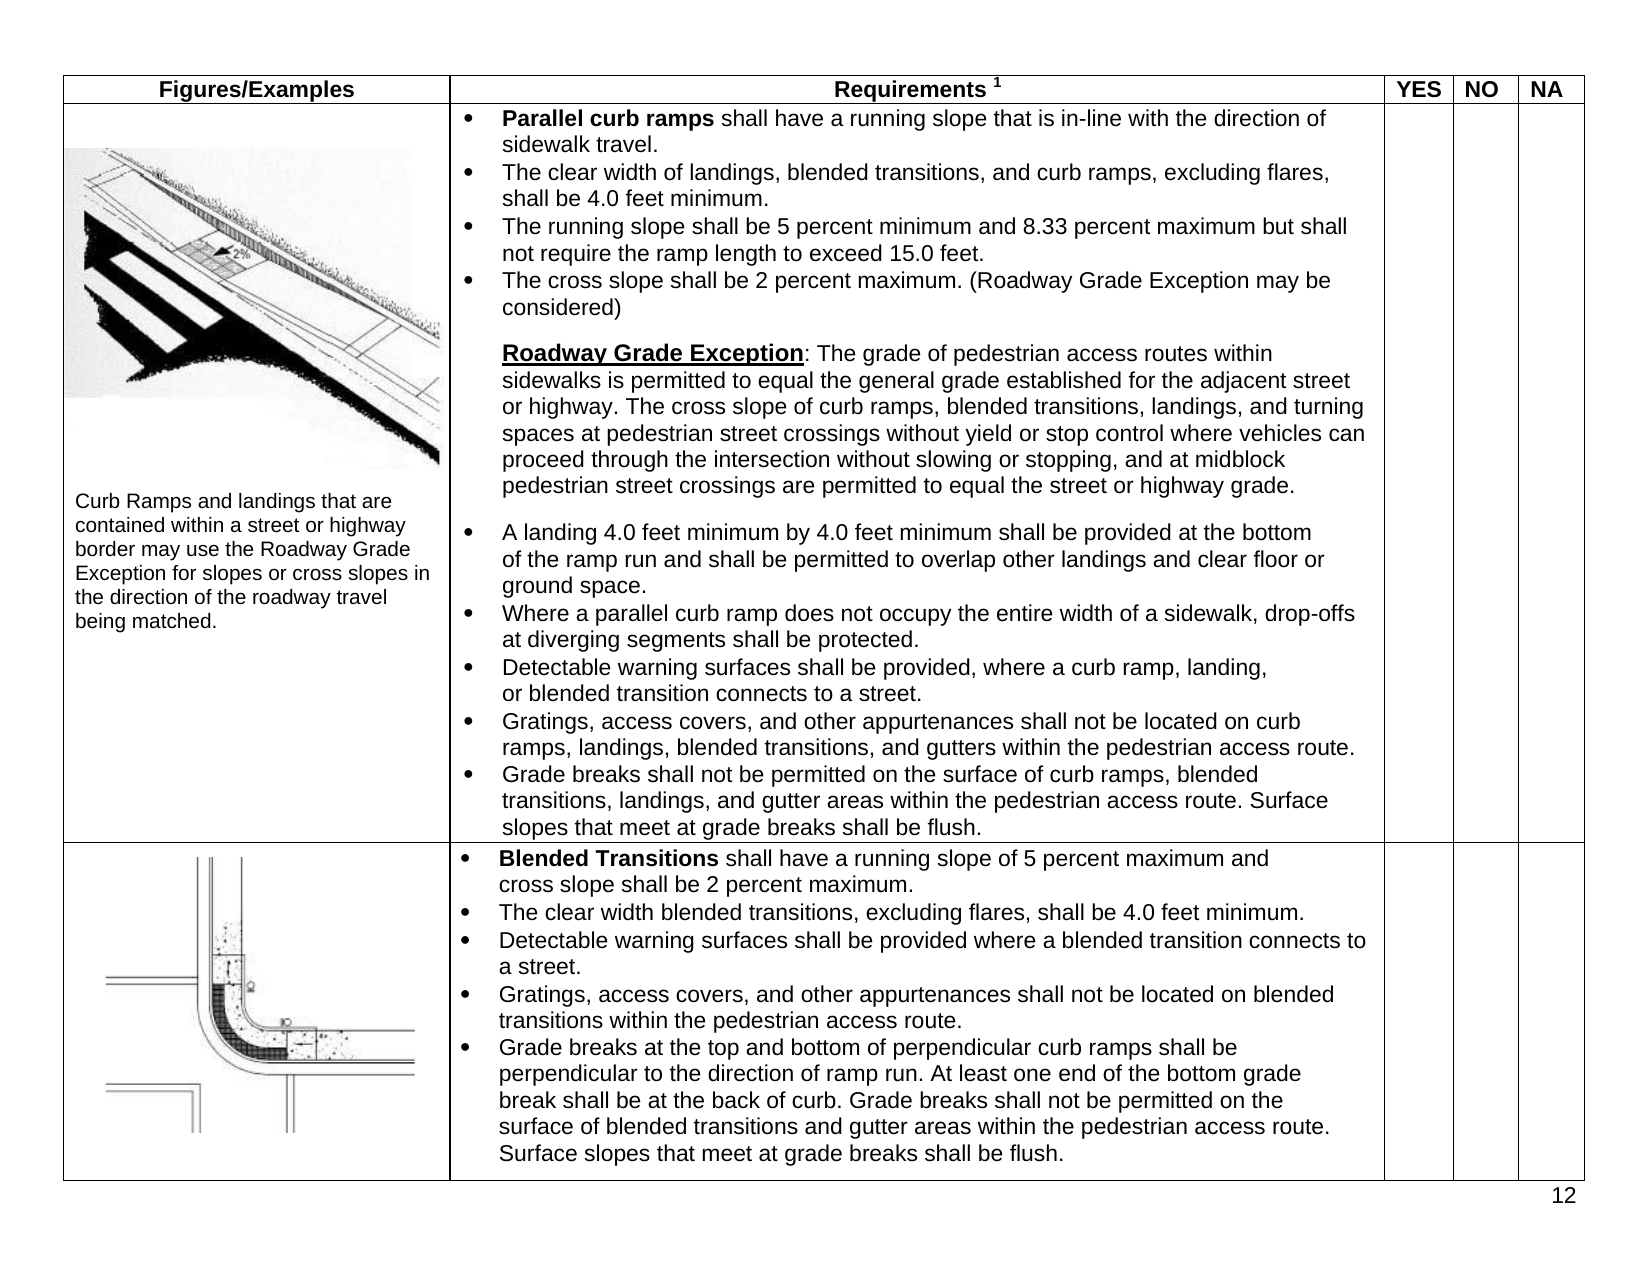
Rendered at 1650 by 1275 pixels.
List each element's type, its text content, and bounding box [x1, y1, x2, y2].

table_cell Parallel curb ramps shall have a running slope that is in-line with the direction of sidewalk travel. The clear width of landings, blended transitions, and curb ramps, excluding flares, shall be 4.0 feet minimum. The running slope shall be 5 percent minimum and 8.33 percent maximum but shall not require the ramp length to exceed 15.0 feet. The cross slope shall be 2 percent maximum. (Roadway Grade Exception may be considered) Roadway Grade Exception: The grade of pedestrian access routes within sidewalks is permitted to equal the general grade established for the adjacent street or highway. The cross slope of curb ramps, blended transitions, landings, and turning spaces at pedestrian street crossings without yield or stop control where vehicles can proceed through the intersection without slowing or stopping, and at midblock pedestrian street crossings are permitted to equal the street or highway grade. A landing 4.0 feet minimum by 4.0 feet minimum shall be provided at the bottom of the ramp run and shall be permitted to overlap other landings and clear floor or ground space. Where a parallel curb ramp does not occupy the entire width of a sidewalk, drop-offs at diverging segments shall be protected. Detectable warning surfaces shall be provided, where a curb ramp, landing, or blended transition connects to a street. Gratings, access covers, and other appurtenances shall not be located on curb ramps, landings, blended transitions, and gutters within the pedestrian access route. Grade breaks shall not be permitted on the surface of curb ramps, blended transitions, landings, and gutter areas within the pedestrian access route. Surface slopes that meet at grade breaks shall be flush. [451, 104, 1384, 842]
table_header Requirements 1 [451, 76, 1384, 102]
table_cell [1519, 843, 1584, 1180]
picture [105, 857, 415, 1133]
table_header Figures/Examples [64, 76, 449, 102]
table_header YES [1385, 76, 1453, 102]
table_header NO [1454, 76, 1518, 102]
table_cell [1519, 104, 1584, 842]
table_header NA [1519, 76, 1584, 102]
table_cell [1454, 104, 1518, 842]
table_cell [1454, 843, 1518, 1180]
table_cell Blended Transitions shall have a running slope of 5 percent maximum and cross slope shall be 2 percent maximum. The clear width blended transitions, excluding flares, shall be 4.0 feet minimum. Detectable warning surfaces shall be provided where a blended transition connects to a street. Gratings, access covers, and other appurtenances shall not be located on blended transitions within the pedestrian access route. Grade breaks at the top and bottom of perpendicular curb ramps shall be perpendicular to the direction of ramp run. At least one end of the bottom grade break shall be at the back of curb. Grade breaks shall not be permitted on the surface of blended transitions and gutter areas within the pedestrian access route. Surface slopes that meet at grade breaks shall be flush. [451, 843, 1384, 1180]
table_cell Curb Ramps and landings that are contained within a street or highway border may use the Roadway Grade Exception for slopes or cross slopes in the direction of the roadway travel being matched. [64, 104, 449, 842]
table_cell [1385, 843, 1453, 1180]
table_cell [1385, 104, 1453, 842]
picture [64, 148, 445, 470]
table_cell [64, 843, 449, 1180]
